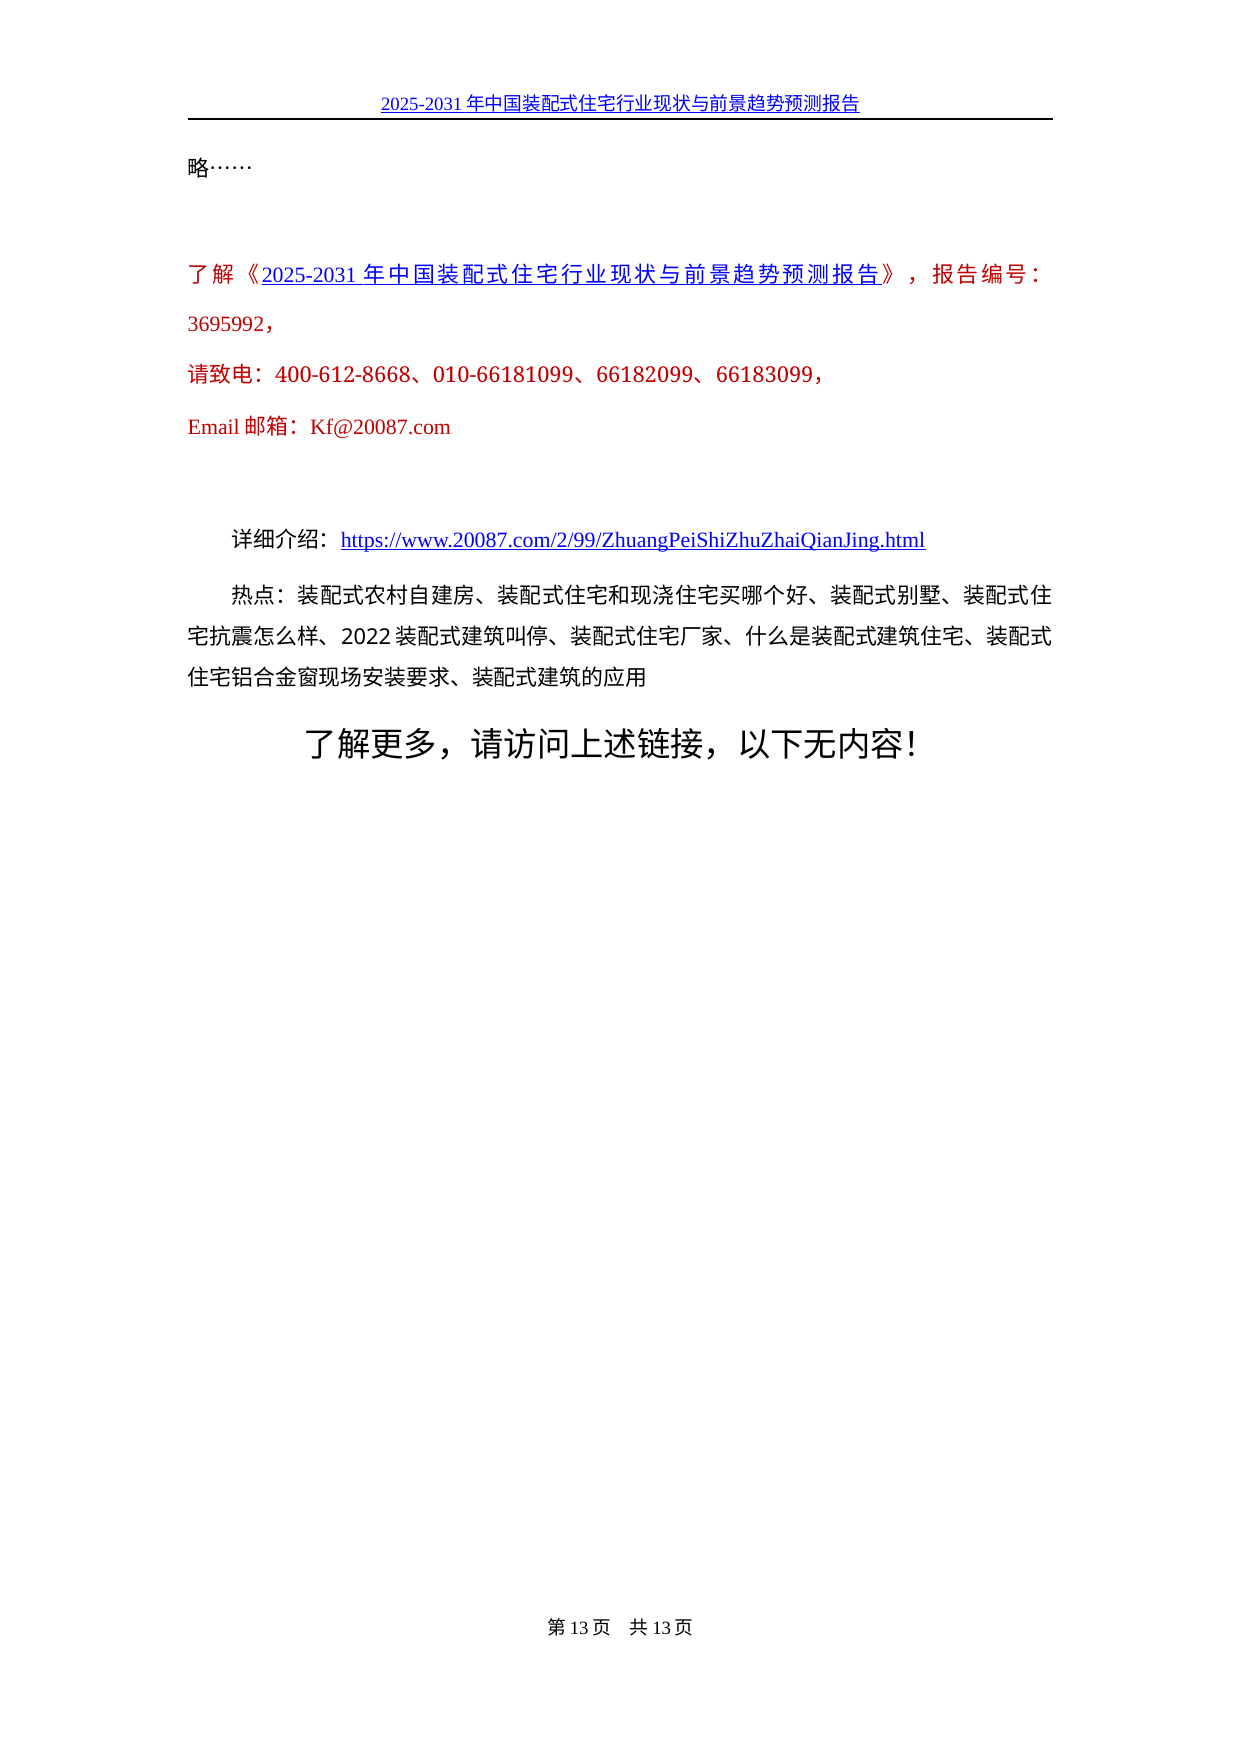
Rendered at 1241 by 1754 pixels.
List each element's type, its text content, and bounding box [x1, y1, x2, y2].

text 详细介绍：https://www.20087.com/2/99/ZhuangPeiShiZhuZhaiQianJing.html [187, 521, 1053, 554]
text Email邮箱：Kf@20087.com [187, 408, 1053, 441]
text 热点：装配式农村自建房、装配式住宅和现浇住宅买哪个好、装配式别墅、装配式住宅抗震怎么样、2022装配式建筑叫停、装配式住宅厂家、什么是装配式建筑住宅、装配式住宅铝合金窗现场安装要求、装配式建筑的应用 [187, 578, 1053, 692]
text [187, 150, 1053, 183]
title 了解更多，请访问上述链接，以下无内容！ [187, 709, 1053, 774]
text 了解《2025-2031年中国装配式住宅行业现状与前景趋势预测报告》，报告编号：3695992， [187, 257, 1053, 338]
text 请致电：400-612-8668、010-66181099、66182099、66183099， [187, 357, 1053, 389]
